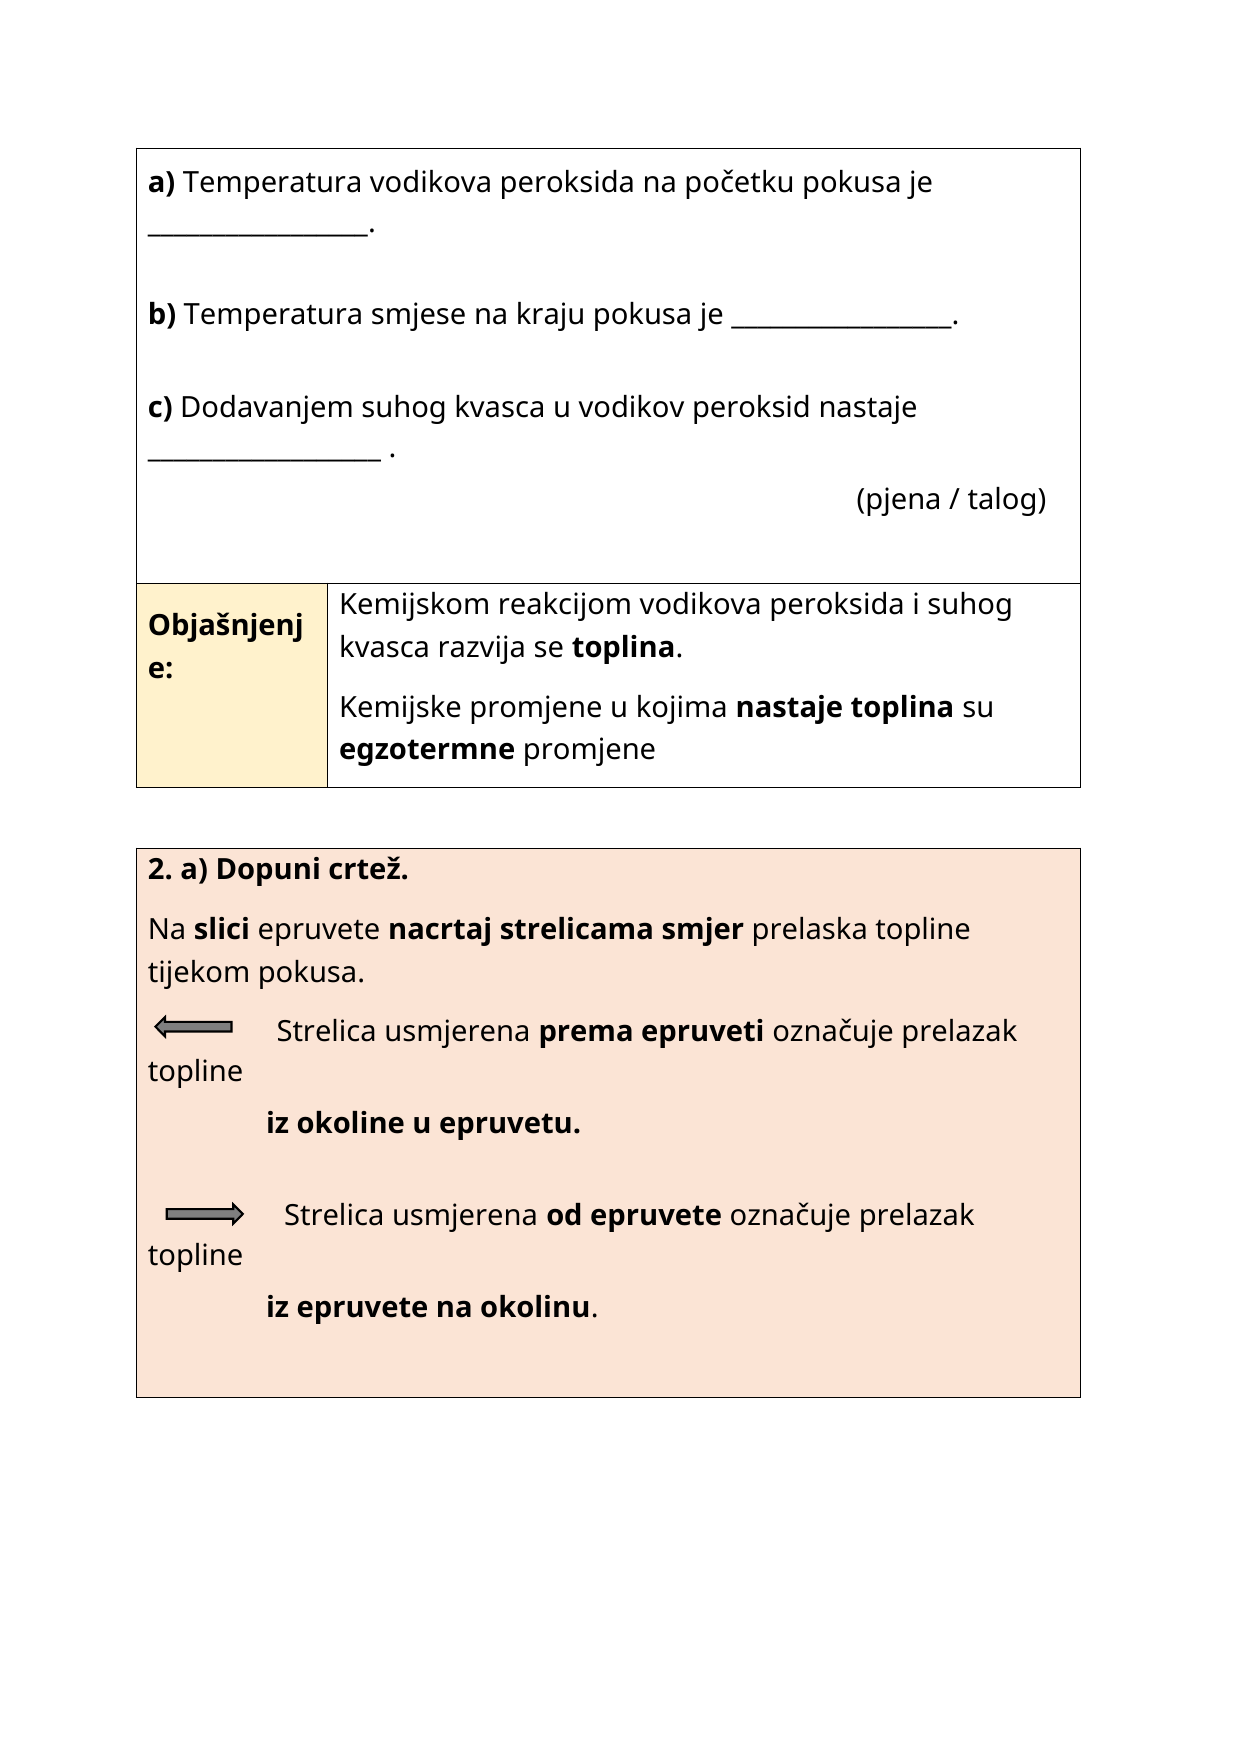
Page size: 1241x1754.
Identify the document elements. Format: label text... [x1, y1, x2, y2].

table_header 2. a) Dopuni crtež. Na slici epruvete nacrtaj strelicama smjer prelaska topline tijekom pokusa. Strelica usmjerena prema epruveti označuje prelazak topline iz okoline u epruvetu. Strelica usmjerena od epruvete označuje prelazak topline iz epruvete na okolinu. [137, 809, 1080, 1357]
table_cell Objašnjenje: [137, 544, 327, 747]
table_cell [137, 149, 1080, 543]
table_cell Kemijskom reakcijom vodikova peroksida i suhog kvasca razvija se toplina. Kemijske promjene u kojima nastaje toplina su egzotermne promjene [328, 544, 1080, 747]
